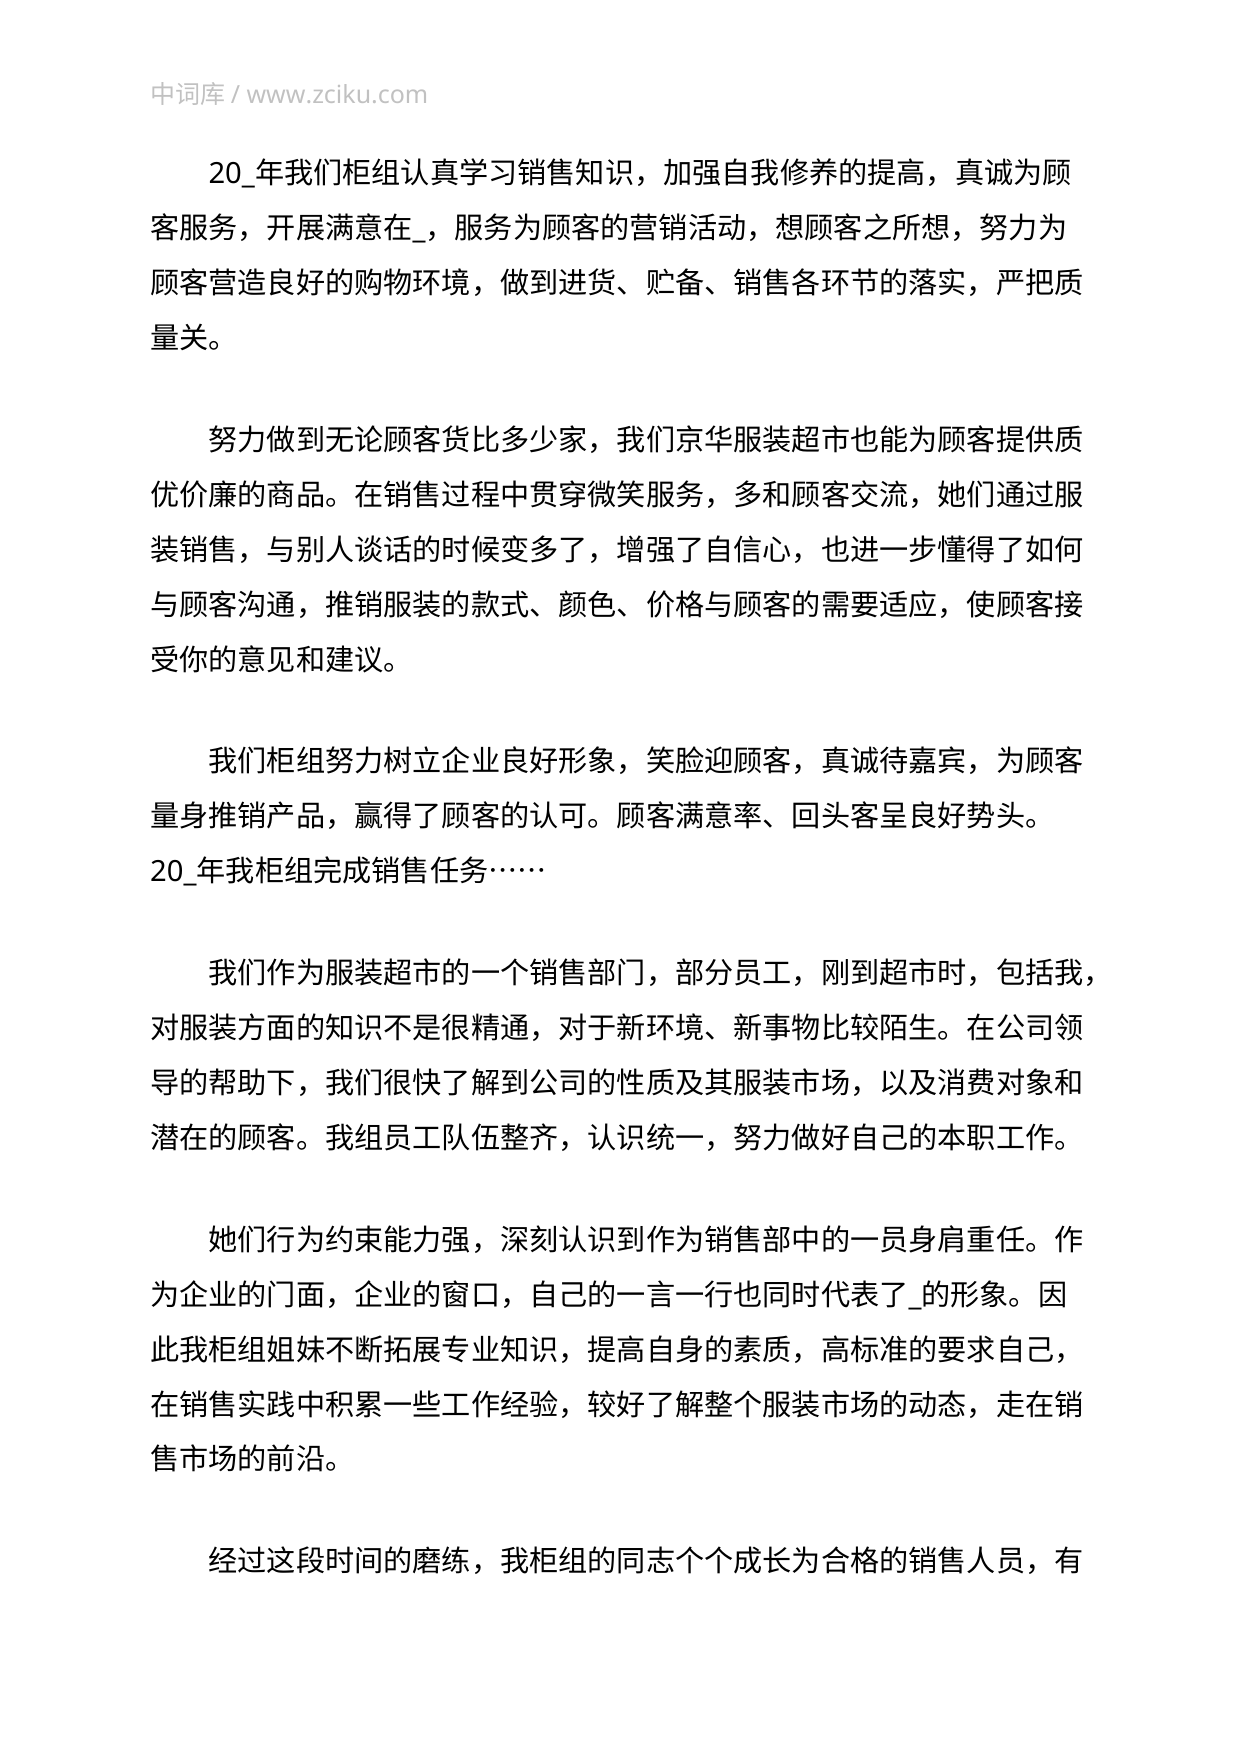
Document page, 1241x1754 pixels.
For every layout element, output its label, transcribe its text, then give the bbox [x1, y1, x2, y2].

text 她们行为约束能力强，深刻认识到作为销售部中的一员身肩重任。作为企业的门面，企业的窗口，自己的一言一行也同时代表了_的形象。因此我柜组姐妹不断拓展专业知识，提高自身的素质，高标准的要求自己，在销售实践中积累一些工作经验，较好了解整个服装市场的动态，走在销售市场的前沿。 [150, 1216, 1090, 1478]
text 我们作为服装超市的一个销售部门，部分员工，刚到超市时，包括我，对服装方面的知识不是很精通，对于新环境、新事物比较陌生。在公司领导的帮助下，我们很快了解到公司的性质及其服装市场，以及消费对象和潜在的顾客。我组员工队伍整齐，认识统一，努力做好自己的本职工作。 [150, 950, 1090, 1157]
text 我们柜组努力树立企业良好形象，笑脸迎顾客，真诚待嘉宾，为顾客量身推销产品，赢得了顾客的认可。顾客满意率、回头客呈良好势头。20_年我柜组完成销售任务…… [150, 738, 1090, 890]
text 努力做到无论顾客货比多少家，我们京华服装超市也能为顾客提供质优价廉的商品。在销售过程中贯穿微笑服务，多和顾客交流，她们通过服装销售，与别人谈话的时候变多了，增强了自信心，也进一步懂得了如何与顾客沟通，推销服装的款式、颜色、价格与顾客的需要适应，使顾客接受你的意见和建议。 [150, 417, 1090, 678]
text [150, 1538, 1090, 1580]
text 20_年我们柜组认真学习销售知识，加强自我修养的提高，真诚为顾客服务，开展满意在_，服务为顾客的营销活动，想顾客之所想，努力为顾客营造良好的购物环境，做到进货、贮备、销售各环节的落实，严把质量关。 [150, 150, 1090, 357]
